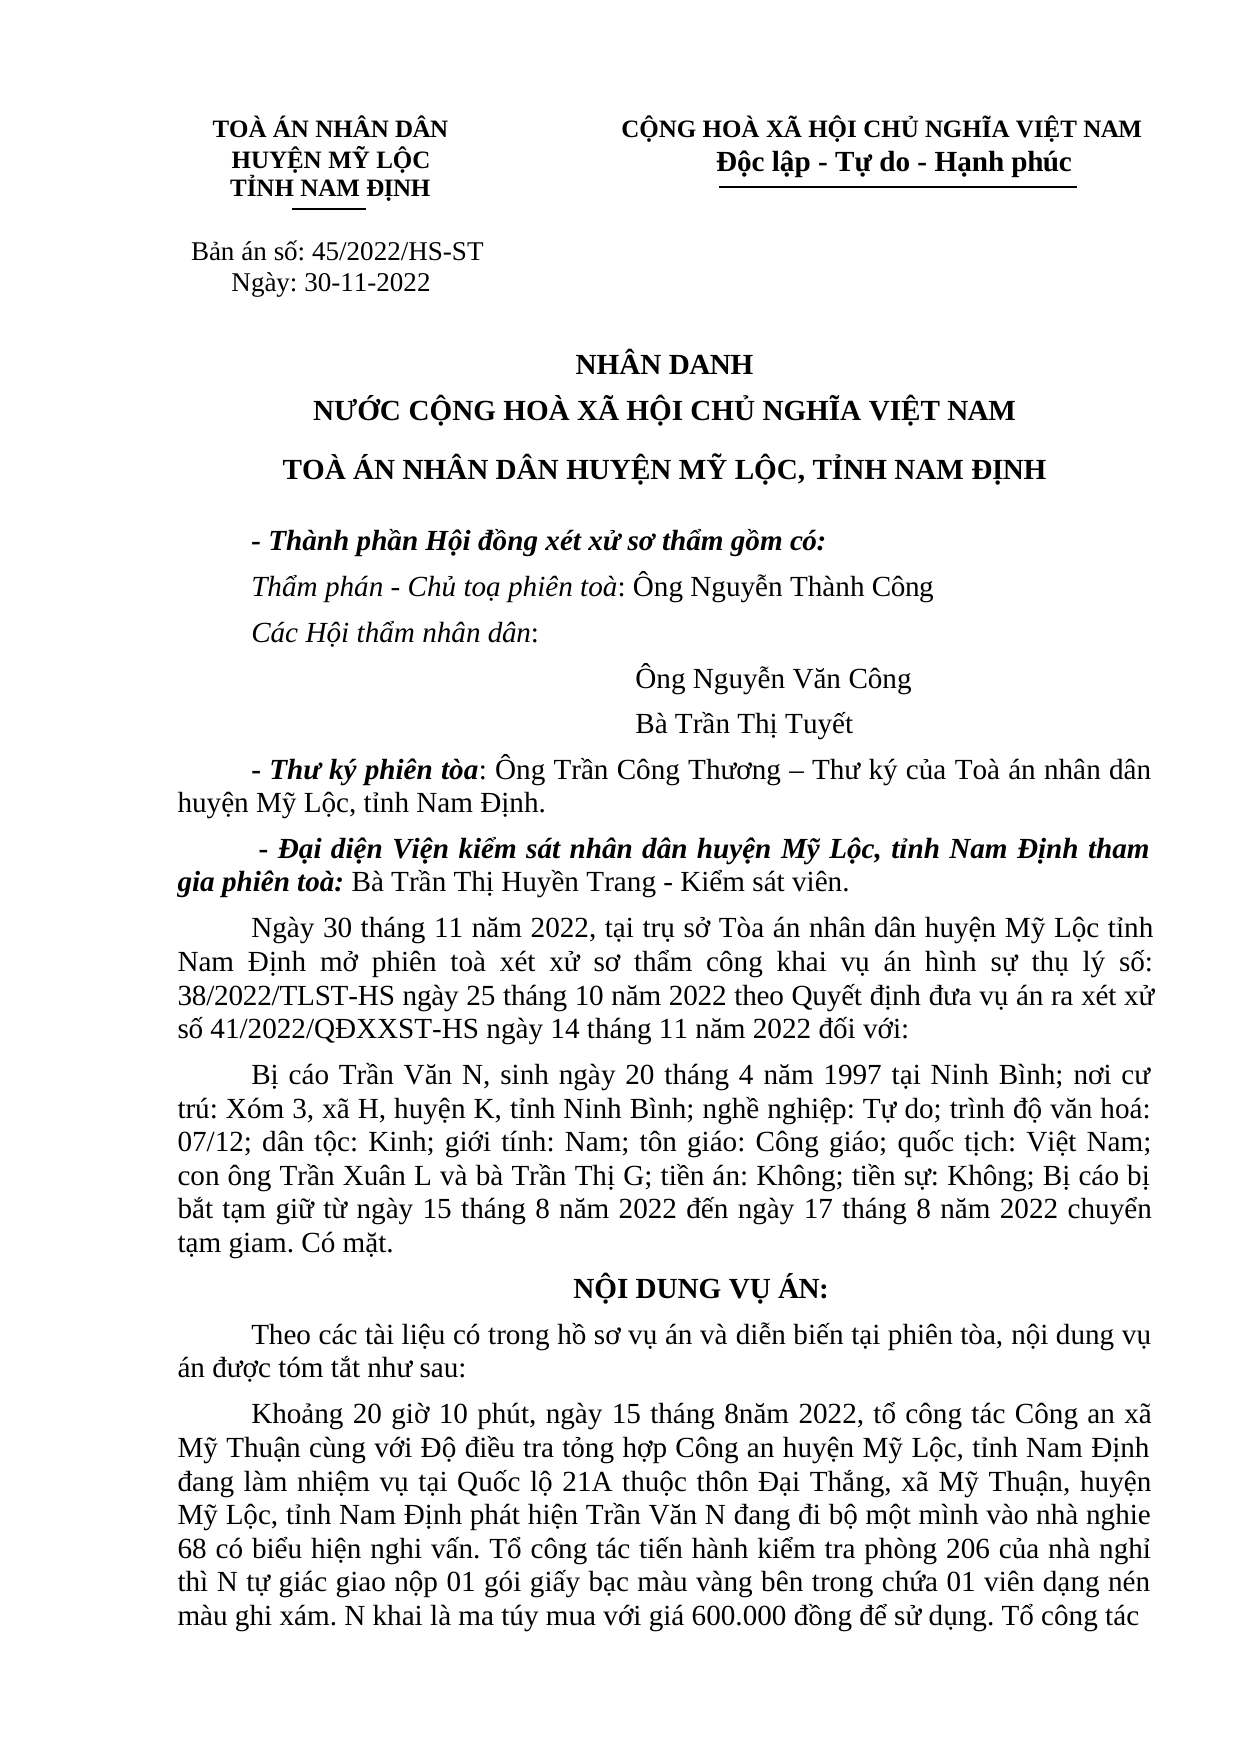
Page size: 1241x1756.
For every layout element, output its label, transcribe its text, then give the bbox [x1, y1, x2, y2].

table_header CỘNG HOÀ XÃ HỘI CHỦ NGHĨA VIỆT NAM [535, 117, 1148, 145]
text NHÂN DANH [282, 347, 1046, 381]
table_cell Độc lập - Tự do - Hạnh phúc [535, 145, 1148, 208]
text Khoảng 20 giờ 10 phút, ngày 15 tháng 8năm 2022, tổ công tác Công an xã Mỹ Thuận cùng với Độ điều tra tỏng hợp Công an huyện Mỹ Lộc, tỉnh Nam Định đang làm nhiệm vụ tại Quốc lộ 21A thuộc thôn Đại Thắng, xã Mỹ Thuận, huyện Mỹ Lộc, tỉnh Nam Định phát hiện Trần Văn N đang đi bộ một mình vào nhà nghie 68 có biểu hiện nghi vấn. Tổ công tác tiến hành kiểm tra phòng 206 của nhà nghỉ thì N tự giác giao nộp 01 gói giấy bạc màu vàng bên trong chứa 01 viên dạng nén màu ghi xám. N khai là ma túy mua với giá 600.000 đồng để sử dụng. Tổ công tác [177, 1397, 1152, 1631]
text NƯỚC CỘNG HOÀ XÃ HỘI CHỦ NGHĨA VIỆT NAM [282, 393, 1047, 427]
text Bản án số: 45/2022/HS-ST Ngày: 30-11-2022 [191, 235, 543, 297]
text Ngày 30 tháng 11 năm 2022, tại trụ sở Tòa án nhân dân huyện Mỹ Lộc tỉnh Nam Định mở phiên toà xét xử sơ thẩm công khai vụ án hình sự thụ lý số: 38/2022/TLST-HS ngày 25 tháng 10 năm 2022 theo Quyết định đưa vụ án ra xét xử số 41/2022/QĐXXST-HS ngày 14 tháng 11 năm 2022 đối với: [177, 911, 1154, 1045]
text Thẩm phán - Chủ toạ phiên toà: Ông Nguyễn Thành Công [251, 569, 1165, 602]
text - Thành phần Hội đồng xét xử sơ thẩm gồm có: [251, 523, 1165, 557]
text Ông Nguyễn Văn Công Bà Trần Thị Tuyết [635, 661, 912, 740]
text Bị cáo Trần Văn N, sinh ngày 20 tháng 4 năm 1997 tại Ninh Bình; nơi cư trú: Xóm 3, xã H, huyện K, tỉnh Ninh Bình; nghề nghiệp: Tự do; trình độ văn hoá: 07/12; dân tộc: Kinh; giới tính: Nam; tôn giáo: Công giáo; quốc tịch: Việt Nam; con ông Trần Xuân L và bà Trần Thị G; tiền án: Không; tiền sự: Không; Bị cáo bị bắt tạm giữ từ ngày 15 tháng 8 năm 2022 đến ngày 17 tháng 8 năm 2022 chuyển tạm giam. Có mặt. [177, 1057, 1152, 1258]
list Đại diện Viện kiểm sát nhân dân huyện Mỹ Lộc, tỉnh Nam Định tham gia phiên toà: Bà Trần Thị Huyền Trang - Kiểm sát viên. [177, 832, 1151, 898]
text TOÀ ÁN NHÂN DÂN HUYỆN MỸ LỘC, TỈNH NAM ĐỊNH [282, 452, 1046, 486]
table_cell HUYỆN MỸ LỘC TỈNH NAM ĐỊNH [207, 145, 535, 208]
text NỘI DUNG VỤ ÁN: [573, 1272, 1165, 1305]
table_header TOÀ ÁN NHÂN DÂN [207, 117, 535, 145]
list Thư ký phiên tòa: Ông Trần Công Thương – Thư ký của Toà án nhân dân huyện Mỹ Lộc, tỉnh Nam Định. [177, 752, 1152, 819]
text Các Hội thẩm nhân dân: [251, 615, 1165, 648]
text Theo các tài liệu có trong hồ sơ vụ án và diễn biến tại phiên tòa, nội dung vụ án được tóm tắt như sau: [177, 1317, 1151, 1384]
